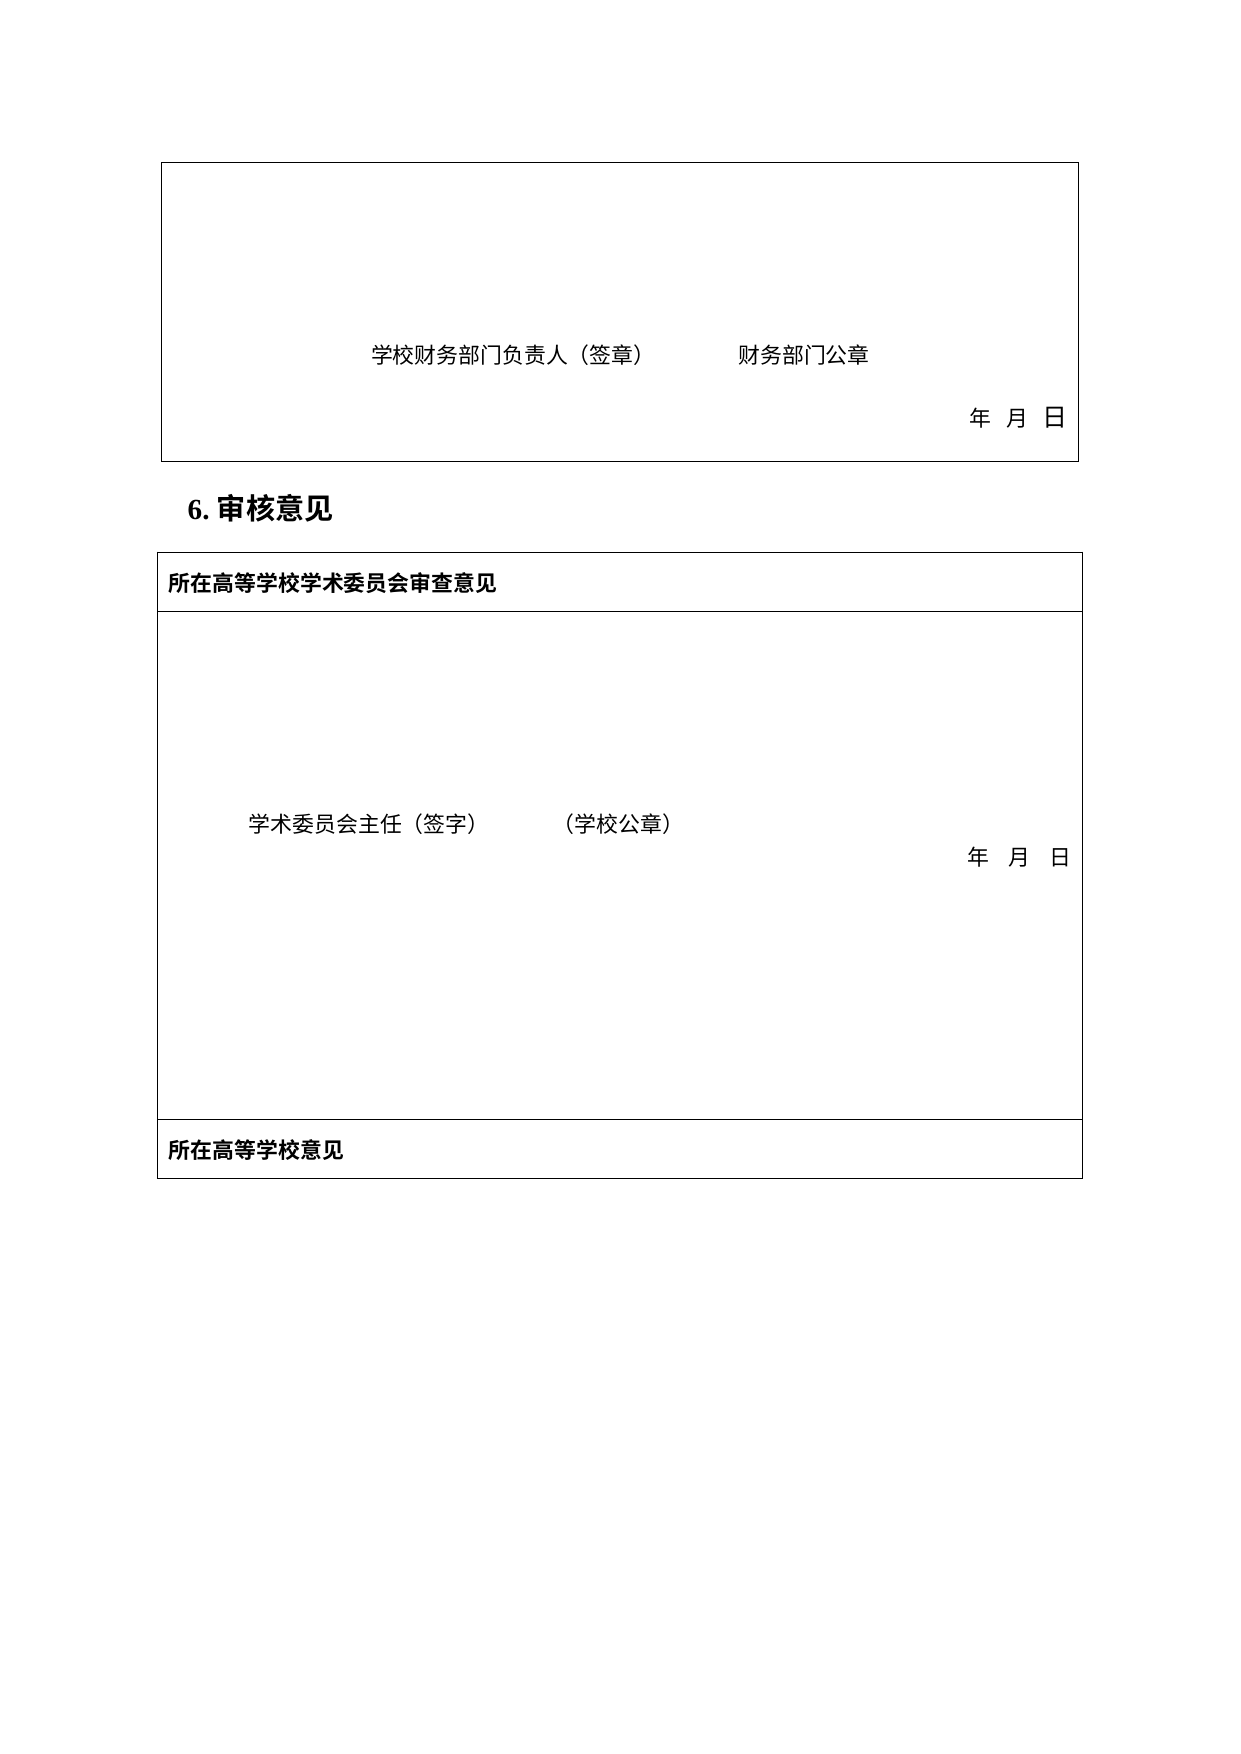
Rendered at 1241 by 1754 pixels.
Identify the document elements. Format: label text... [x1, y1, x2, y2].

text 6. 审核意见 [187, 474, 1053, 539]
table_cell 学术委员会主任（签字） （学校公章） 年 月 日 [158, 612, 1082, 1118]
table_cell 所在高等学校意见 [158, 1120, 1082, 1177]
table_header 所在高等学校学术委员会审查意见 [158, 553, 1082, 611]
table_cell 学校财务部门负责人（签章） 财务部门公章 年 月 日 [162, 163, 1078, 461]
